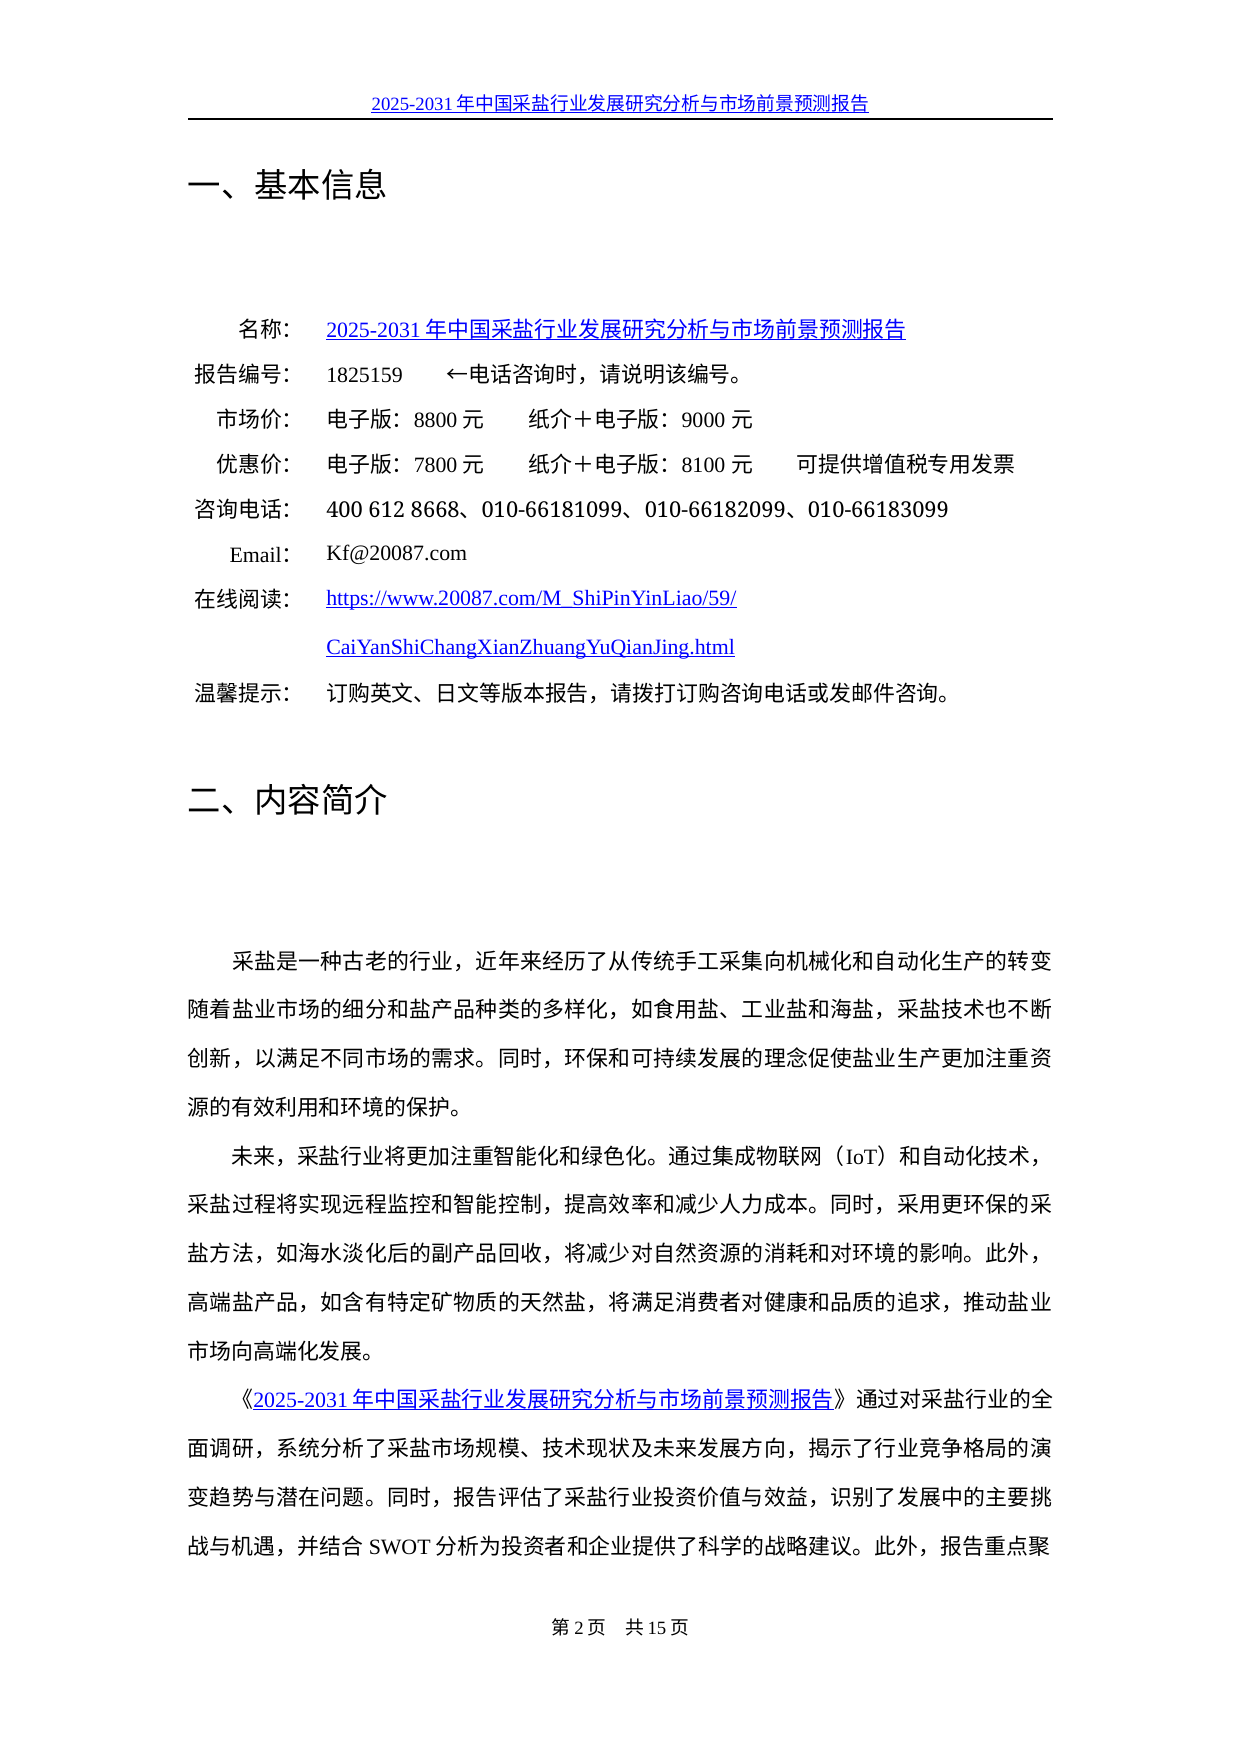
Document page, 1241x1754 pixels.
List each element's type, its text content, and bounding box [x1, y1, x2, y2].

table_cell 电子版：7800 元 纸介＋电子版：8100 元 可提供增值税专用发票 [315, 447, 1073, 492]
title 一、基本信息 [187, 150, 1053, 215]
table_cell 温馨提示： [167, 675, 315, 720]
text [187, 943, 1053, 1561]
table_header 名称： [167, 312, 315, 357]
table_cell 咨询电话： [167, 492, 315, 537]
table_cell 1825159 ←电话咨询时，请说明该编号。 [315, 357, 1073, 402]
table_cell 在线阅读： [167, 582, 315, 675]
table_cell 电子版：8800 元 纸介＋电子版：9000 元 [315, 402, 1073, 447]
table_cell 400 612 8668、010-66181099、010-66182099、010-66183099 [315, 492, 1073, 537]
table_cell 报告编号： [167, 357, 315, 402]
title 二、内容简介 [187, 766, 1053, 831]
table_cell 市场价： [167, 402, 315, 447]
table_header 2025-2031年中国采盐行业发展研究分析与市场前景预测报告 [315, 312, 1073, 357]
table_cell Email： [167, 537, 315, 582]
table_cell 订购英文、日文等版本报告，请拨打订购咨询电话或发邮件咨询。 [315, 675, 1073, 720]
table_cell [315, 582, 1073, 675]
table_cell Kf@20087.com [315, 537, 1073, 582]
table_cell 优惠价： [167, 447, 315, 492]
